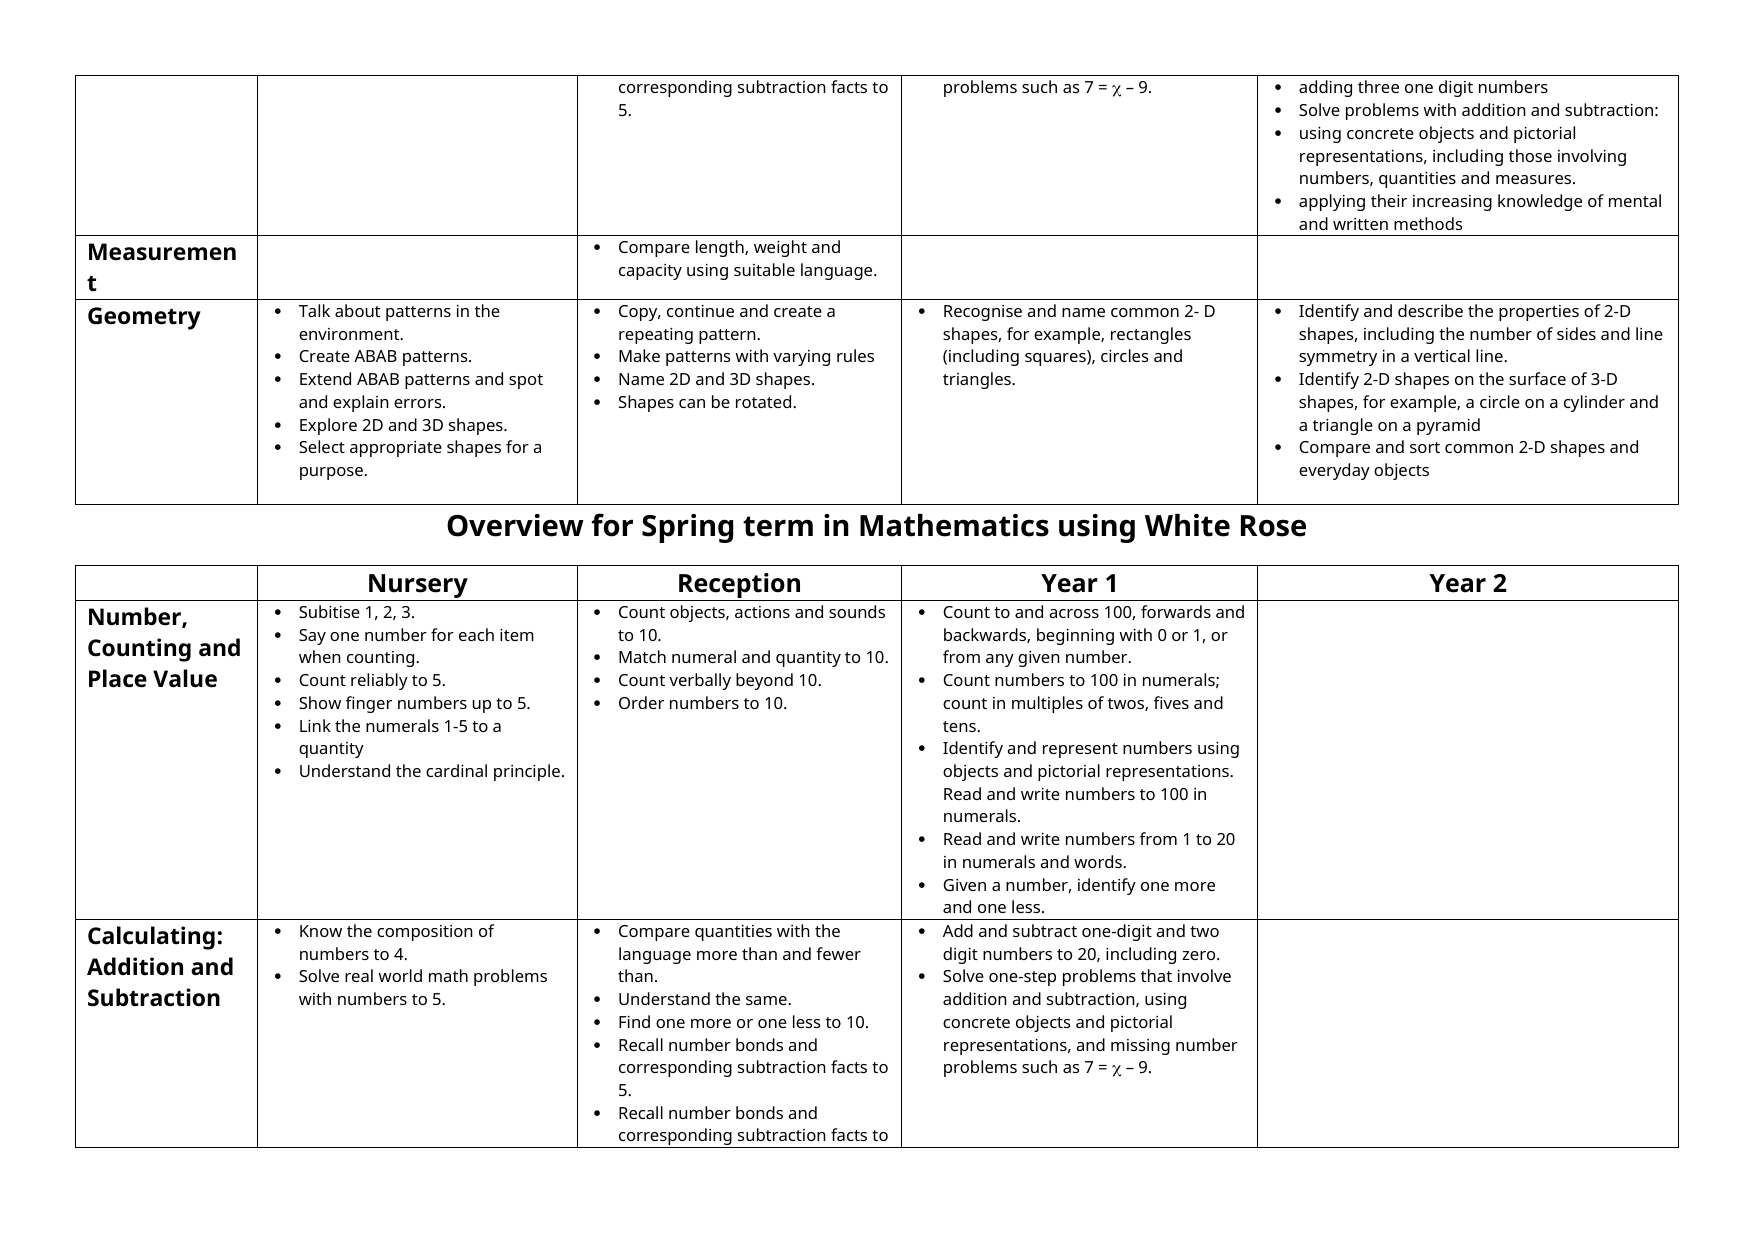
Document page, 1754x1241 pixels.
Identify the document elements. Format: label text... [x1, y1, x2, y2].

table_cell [902, 920, 1257, 1147]
table_cell Talk about patterns in the environment. Create ABAB patterns. Extend ABAB patterns and spot and explain errors. Explore 2D and 3D shapes. Select appropriate shapes for a purpose. [258, 300, 577, 504]
text Overview for Spring term in Mathematics using White Rose [75, 505, 1679, 545]
table_cell Geometry [76, 300, 257, 504]
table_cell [76, 920, 257, 1147]
table_cell [258, 236, 577, 298]
table_cell Subitise 1, 2, 3. Say one number for each item when counting. Count reliably to 5. Show finger numbers up to 5. Link the numerals 1-5 to a quantity Understand the cardinal principle. [258, 601, 577, 918]
table_cell Count to and across 100, forwards and backwards, beginning with 0 or 1, or from any given number. Count numbers to 100 in numerals; count in multiples of twos, fives and tens. Identify and represent numbers using objects and pictorial representations. Read and write numbers to 100 in numerals. Read and write numbers from 1 to 20 in numerals and words. Given a number, identify one more and one less. [902, 601, 1257, 918]
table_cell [902, 76, 1257, 235]
table_cell Compare length, weight and capacity using suitable language. [578, 236, 901, 298]
table_header Year 1 [902, 566, 1257, 599]
table_cell [258, 76, 577, 235]
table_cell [258, 920, 577, 1147]
table_cell Identify and describe the properties of 2-D shapes, including the number of sides and line symmetry in a vertical line. Identify 2-D shapes on the surface of 3-D shapes, for example, a circle on a cylinder and a triangle on a pyramid Compare and sort common 2-D shapes and everyday objects [1258, 300, 1678, 504]
table_header Reception [578, 566, 901, 599]
table_cell [1258, 236, 1678, 298]
table_cell Count objects, actions and sounds to 10. Match numeral and quantity to 10. Count verbally beyond 10. Order numbers to 10. [578, 601, 901, 918]
table_cell Copy, continue and create a repeating pattern. Make patterns with varying rules Name 2D and 3D shapes. Shapes can be rotated. [578, 300, 901, 504]
table_cell Measurement [76, 236, 257, 298]
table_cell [578, 76, 901, 235]
table_header Year 2 [1258, 566, 1678, 599]
table_cell [902, 236, 1257, 298]
table_cell Number, Counting and Place Value [76, 601, 257, 918]
table_cell [1258, 920, 1678, 1147]
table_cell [76, 76, 257, 235]
table_cell Recognise and name common 2- D shapes, for example, rectangles (including squares), circles and triangles. [902, 300, 1257, 504]
table_header Nursery [258, 566, 577, 599]
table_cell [1258, 76, 1678, 235]
table_header [76, 566, 257, 599]
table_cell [578, 920, 901, 1147]
table_cell [1258, 601, 1678, 918]
